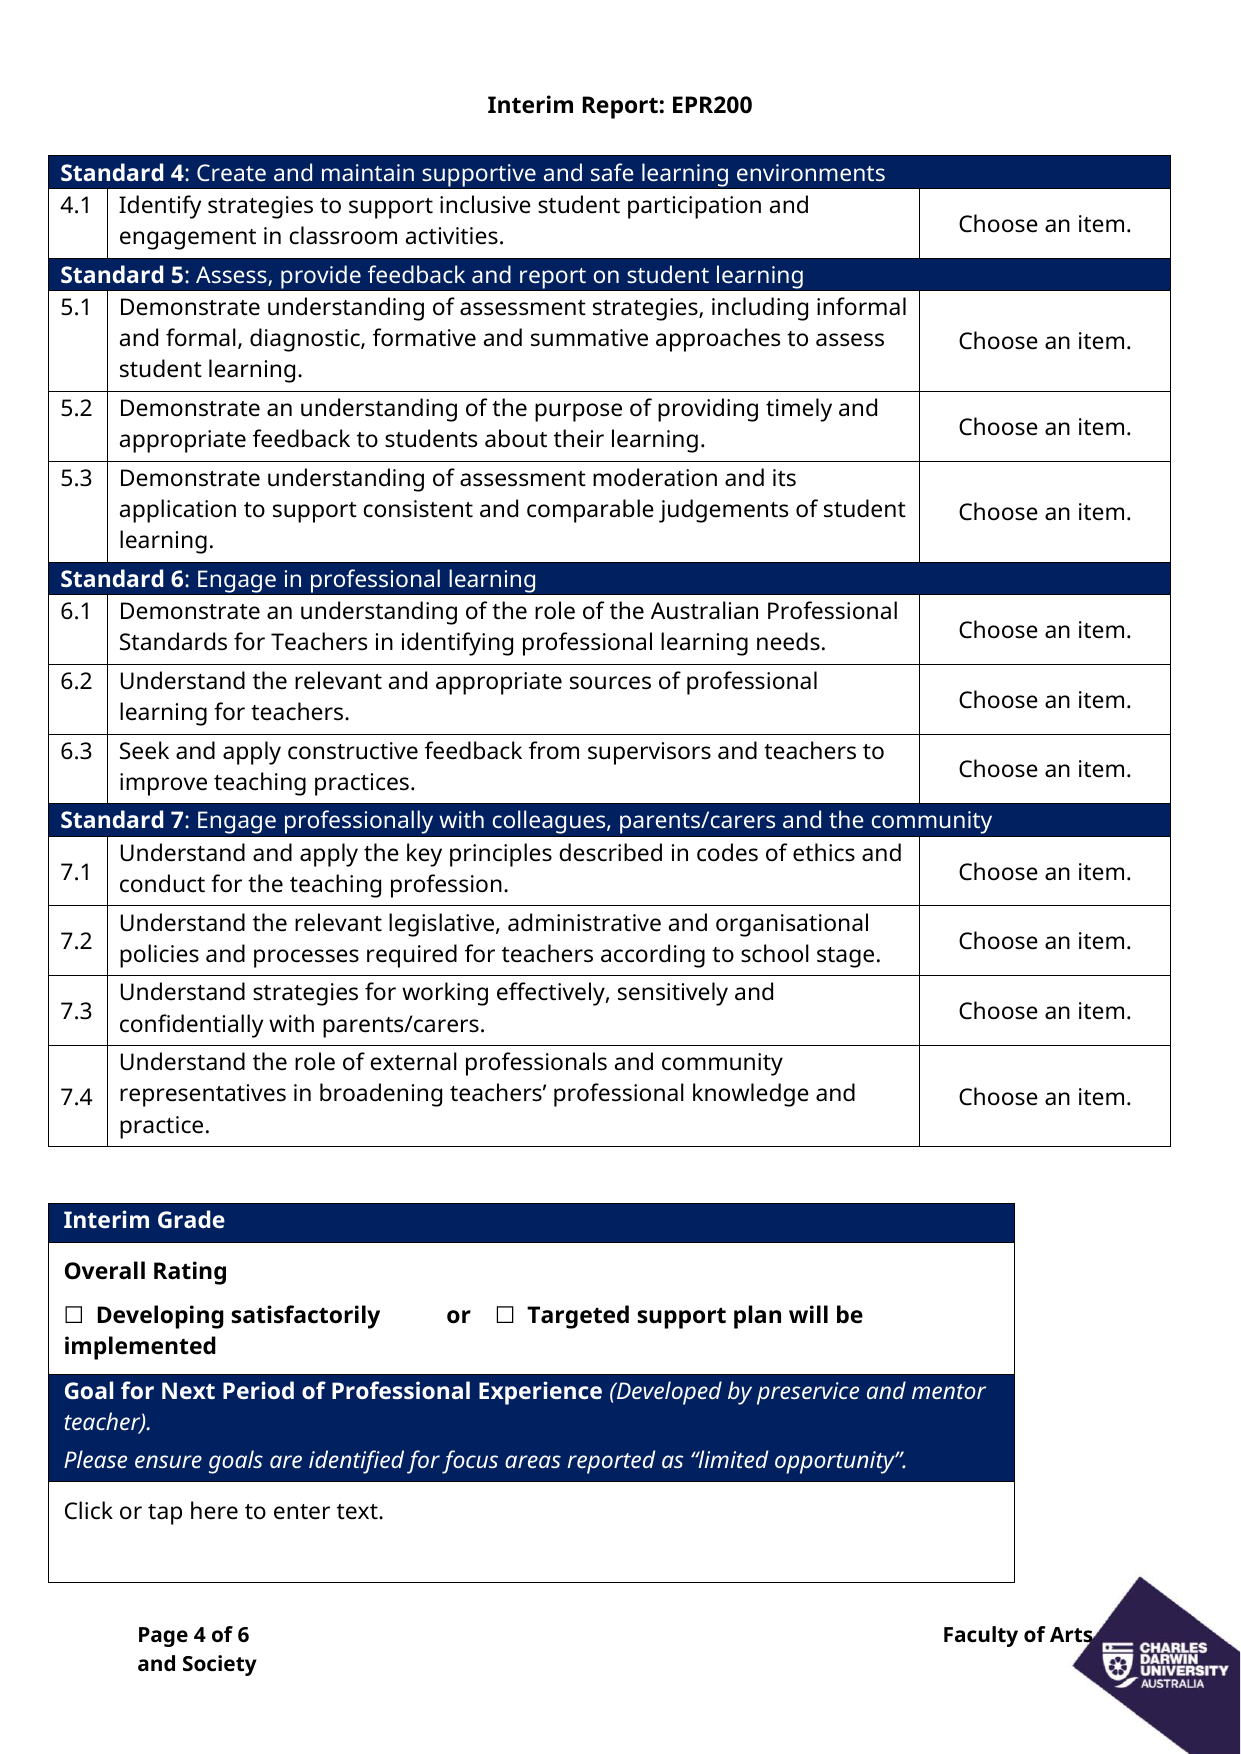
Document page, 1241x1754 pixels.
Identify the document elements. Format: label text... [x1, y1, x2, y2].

table_header Interim Grade [49, 1204, 1014, 1242]
table_cell Demonstrate understanding of assessment strategies, including informal and formal, diagnostic, formative and summative approaches to assess student learning. [108, 291, 919, 391]
table_cell 7.3 [49, 976, 107, 1045]
table_header Standard 4: Create and maintain supportive and safe learning environments [49, 156, 1170, 188]
table_cell 5.3 [49, 462, 107, 562]
table_cell 6.3 [49, 735, 107, 803]
table_cell Seek and apply constructive feedback from supervisors and teachers to improve teaching practices. [108, 735, 919, 803]
table_cell Demonstrate understanding of assessment moderation and its application to support consistent and comparable judgements of student learning. [108, 462, 919, 562]
picture [1050, 1571, 1241, 1754]
table_cell Overall Rating Developing satisfactorily or Targeted support plan will be implemented [49, 1243, 1014, 1374]
table_cell Identify strategies to support inclusive student participation and engagement in classroom activities. [108, 189, 919, 257]
table_cell To [49, 1482, 1014, 1582]
table_cell 7.4 [49, 1046, 107, 1146]
table_cell Demonstrate an understanding of the purpose of providing timely and appropriate feedback to students about their learning. [108, 392, 919, 461]
table_cell 5.2 [49, 392, 107, 461]
table_cell Understand the relevant and appropriate sources of professional learning for teachers. [108, 665, 919, 733]
table_cell 4.1 [49, 189, 107, 257]
table_cell Understand the role of external professionals and community representatives in broadening teachers’ professional knowledge and practice. [108, 1046, 919, 1146]
table_cell Understand the relevant legislative, administrative and organisational policies and processes required for teachers according to school stage. [108, 906, 919, 975]
table_cell Standard 6: Engage in professional learning [49, 563, 1170, 594]
table_cell 5.1 [49, 291, 107, 391]
table_cell Standard 5: Assess, provide feedback and report on student learning [49, 259, 1170, 290]
table_cell Understand and apply the key principles described in codes of ethics and conduct for the teaching profession. [108, 837, 919, 905]
table_cell Goal for Next Period of Professional Experience (Developed by preservice and mentor teacher). Please ensure goals are identified for focus areas reported as “limited opportunity”. [49, 1375, 1014, 1481]
table_cell 6.1 [49, 595, 107, 664]
table_cell 7.1 [49, 837, 107, 905]
table_cell 7.2 [49, 906, 107, 975]
table_cell 6.2 [49, 665, 107, 733]
table_cell Demonstrate an understanding of the role of the Australian Professional Standards for Teachers in identifying professional learning needs. [108, 595, 919, 664]
table_cell Standard 7: Engage professionally with colleagues, parents/carers and the community [49, 804, 1170, 836]
table_cell Understand strategies for working effectively, sensitively and confidentially with parents/carers. [108, 976, 919, 1045]
